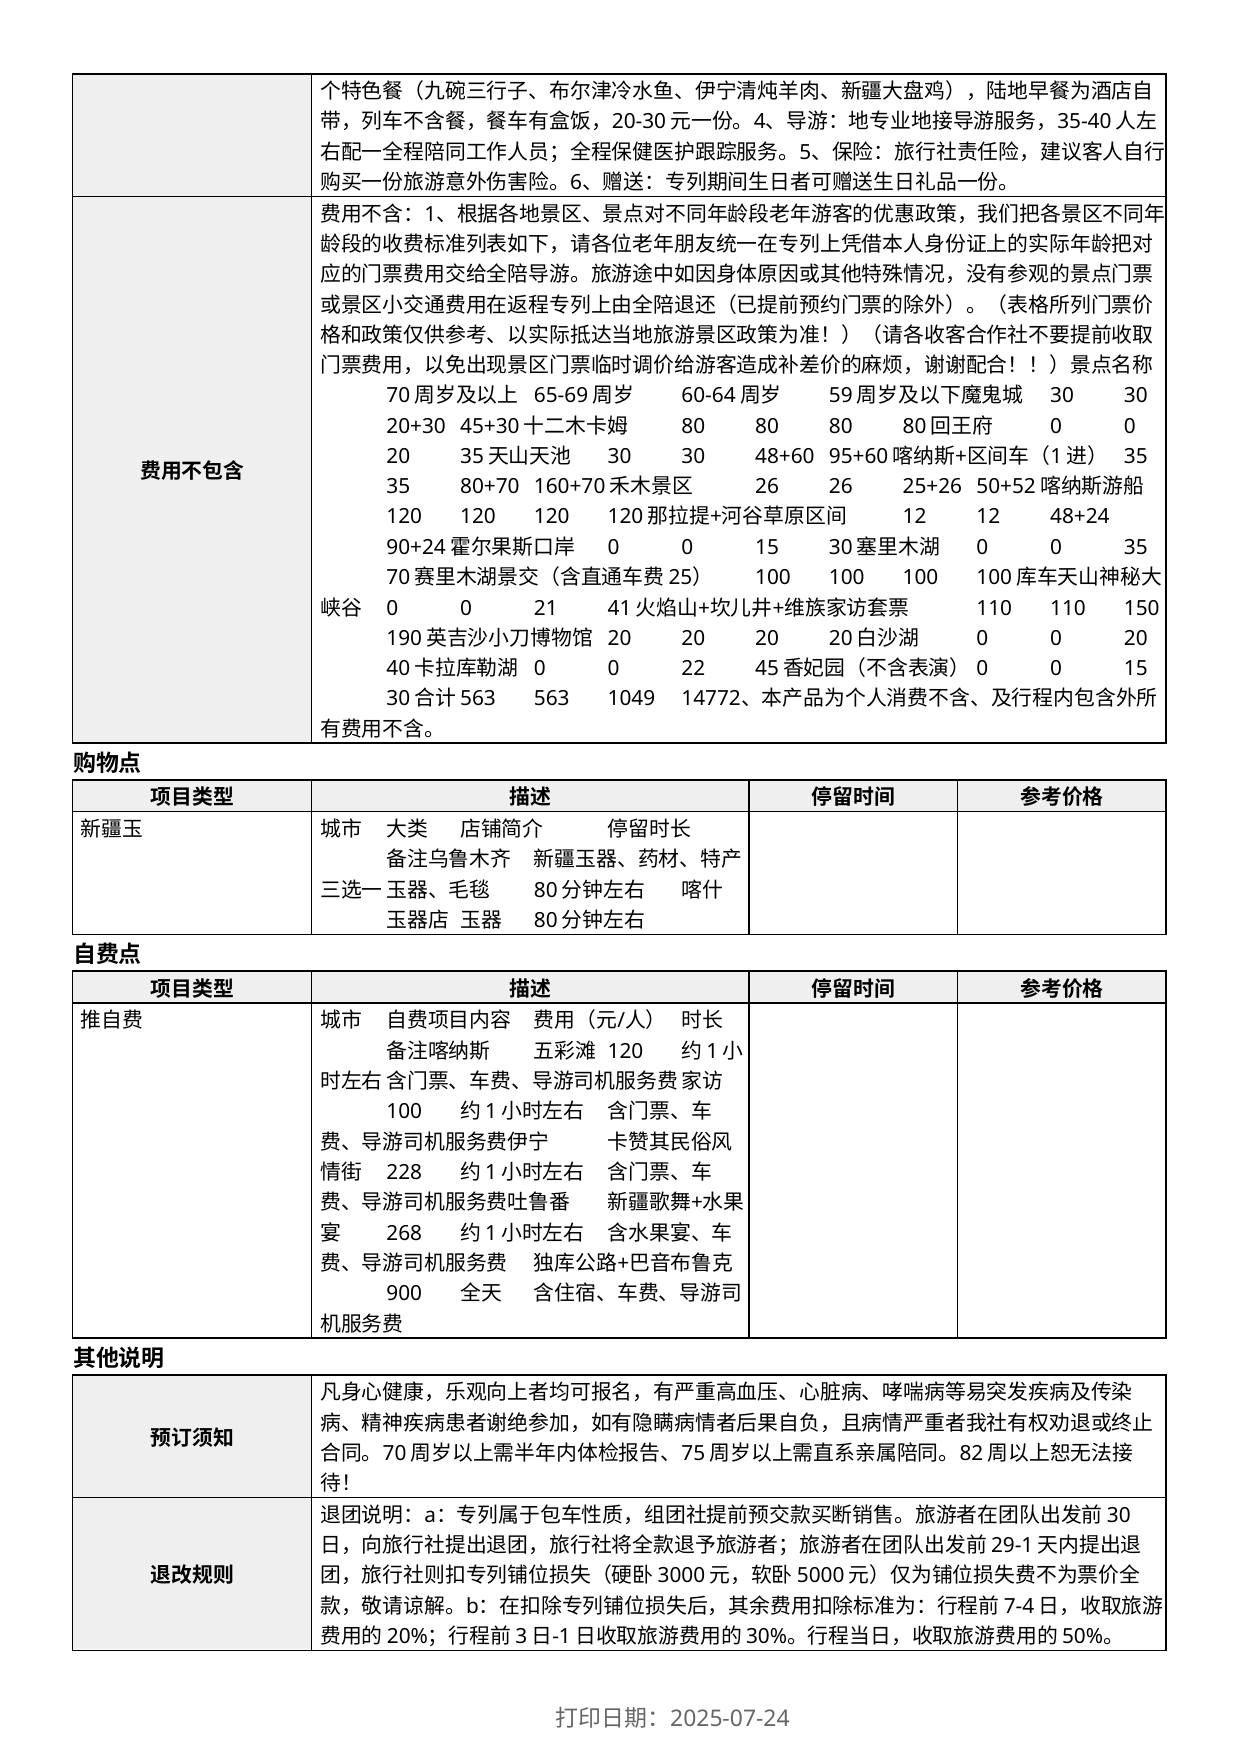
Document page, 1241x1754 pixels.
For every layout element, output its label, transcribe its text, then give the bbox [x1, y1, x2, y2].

table_cell 城市 自费项目内容 费用（元/人） 时长 备注 [312, 1004, 748, 1337]
table_cell 费用不包含 [73, 197, 311, 742]
table_header 项目类型 [73, 972, 311, 1002]
table_header 停留时间 [750, 781, 957, 811]
table_cell 退改规则 [73, 1498, 311, 1649]
table_cell 费用不含： [312, 197, 1165, 742]
table_cell 新疆玉 [73, 812, 311, 933]
table_header 凡身心健康，乐观向上者均可报名，有严重高血压、心脏病、哮喘病等易突发疾病及传染病、精神疾病患者谢绝参加，如有隐瞒病情者后果自负，且病情严重者我社有权劝退或终止合同。70周岁以上需半年内体检报告、75周岁以上需直系亲属陪同。82周以上恕无法接待！ [312, 1376, 1165, 1496]
table_cell 退团说明：a：专列属于包车性质，组团社提前预交款买断销售。旅游者在团队出发前30日，向旅行社提出退团，旅行社将全款退予旅游者；旅游者在团队出发前29-1天内提出退团，旅行社则扣专列铺位损失（硬卧3000元，软卧5000元）仅为铺位损失费不为票价全款，敬请谅解。b：在扣除专列铺位损失后，其余费用扣除标准为：行程前7-4日，收取旅游费用的20%；行程前3日-1日收取旅游费用的30%。行程当日，收取旅游费用的50%。 [312, 1498, 1165, 1649]
table_header 费用包含 [73, 75, 311, 196]
table_header 预订须知 [73, 1376, 311, 1496]
table_cell [958, 812, 1165, 933]
table_header 费用包含： [312, 75, 1165, 196]
table_cell 城市 大类 店铺简介 停留时长 备注 [312, 812, 748, 933]
table_header 参考价格 [958, 972, 1165, 1002]
text 自费点 [73, 936, 1167, 969]
table_cell [958, 1004, 1165, 1337]
table_cell [750, 812, 957, 933]
table_cell 推自费 [73, 1004, 311, 1337]
table_header 项目类型 [73, 781, 311, 811]
table_cell [750, 1004, 957, 1337]
text 购物点 [73, 745, 1167, 778]
table_header 描述 [312, 972, 748, 1002]
table_header 停留时间 [750, 972, 957, 1002]
table_header 参考价格 [958, 781, 1165, 811]
text 其他说明 [73, 1340, 1167, 1373]
table_header 描述 [312, 781, 748, 811]
